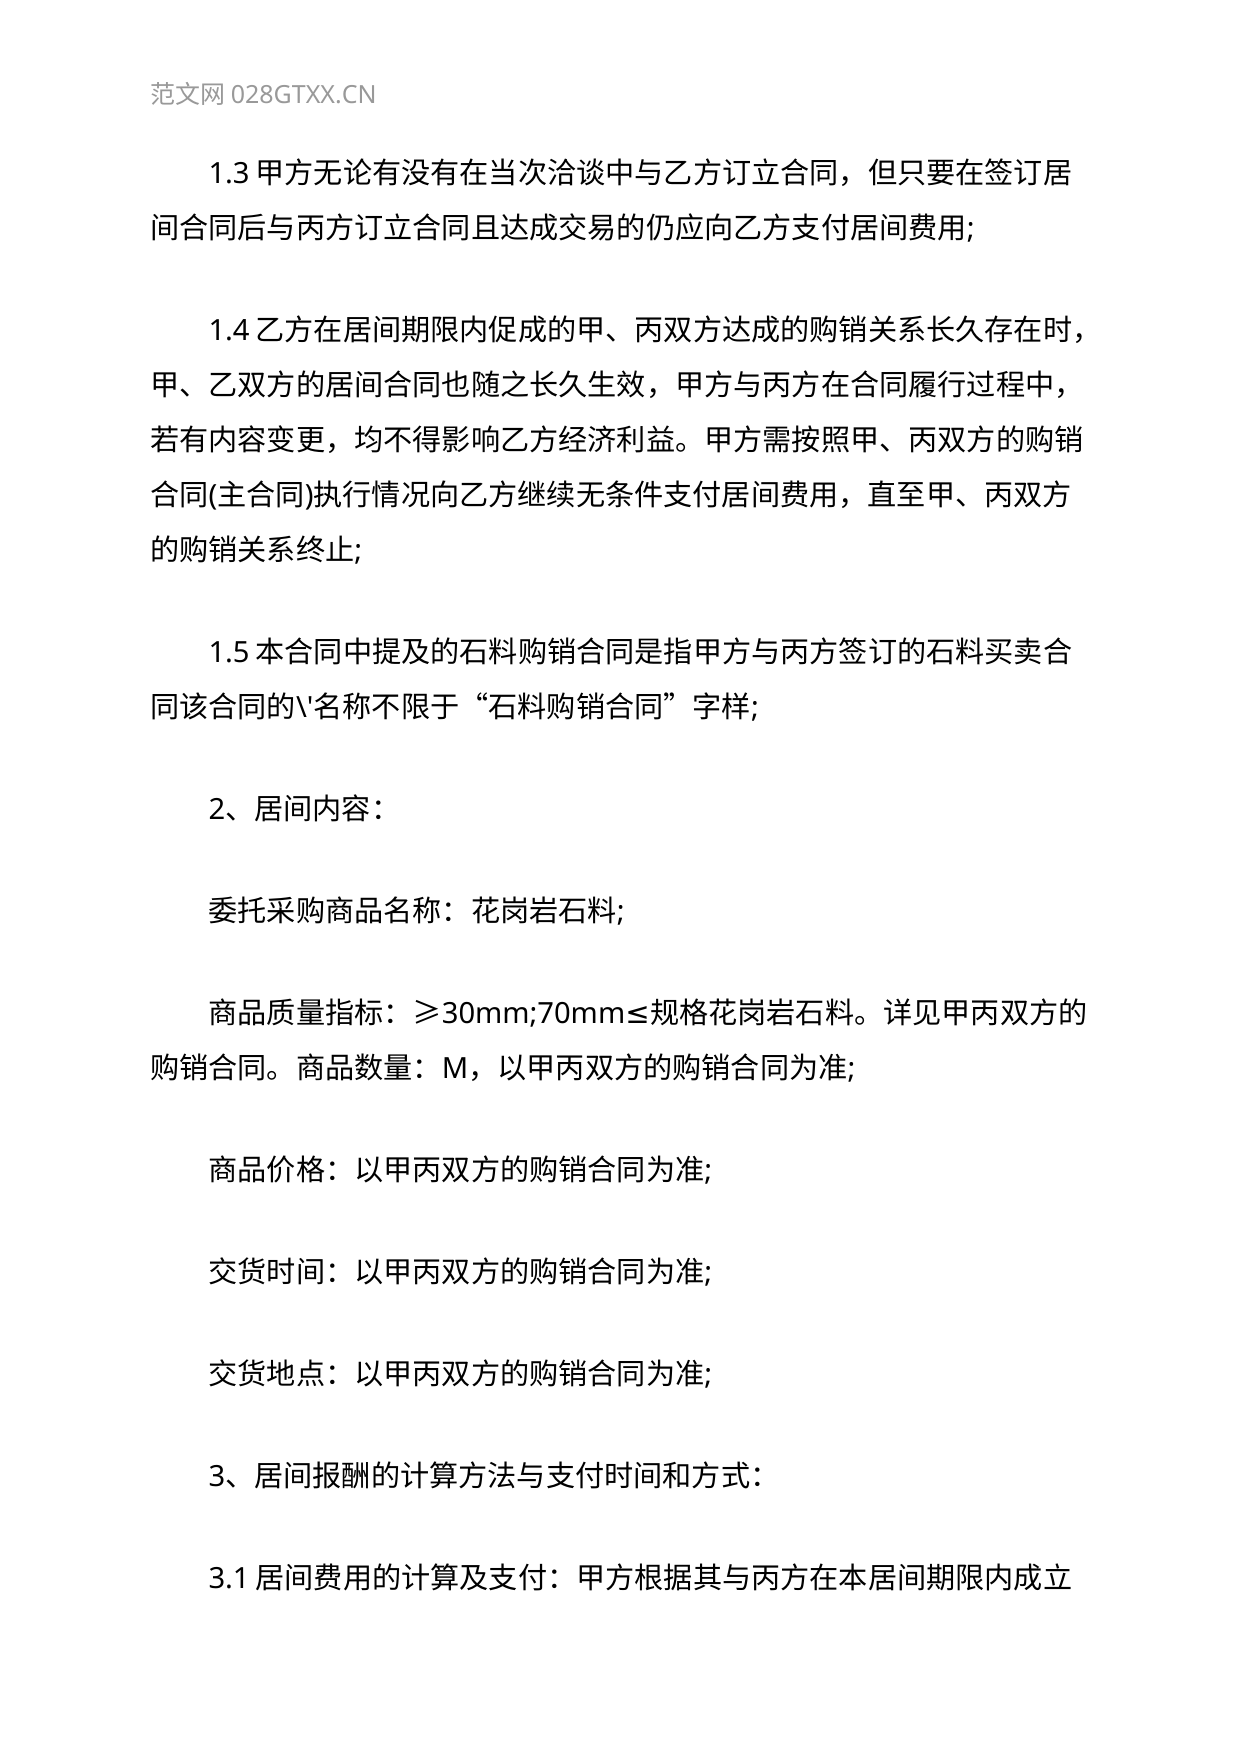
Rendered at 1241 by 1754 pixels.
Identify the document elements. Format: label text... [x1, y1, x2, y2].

text 1.4乙方在居间期限内促成的甲、丙双方达成的购销关系长久存在时，甲、乙双方的居间合同也随之长久生效，甲方与丙方在合同履行过程中，若有内容变更，均不得影响乙方经济利益。甲方需按照甲、丙双方的购销合同(主合同)执行情况向乙方继续无条件支付居间费用，直至甲、丙双方的购销关系终止; [150, 307, 1090, 569]
text 商品质量指标：≥30mm;70mm≤规格花岗岩石料。详见甲丙双方的购销合同。商品数量：M，以甲丙双方的购销合同为准; [150, 990, 1090, 1087]
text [150, 1554, 1090, 1597]
text 1.5本合同中提及的石料购销合同是指甲方与丙方签订的石料买卖合同该合同的\'名称不限于“石料购销合同”字样; [150, 629, 1090, 726]
text 3、居间报酬的计算方法与支付时间和方式： [150, 1453, 1090, 1495]
text 1.3甲方无论有没有在当次洽谈中与乙方订立合同，但只要在签订居间合同后与丙方订立合同且达成交易的仍应向乙方支付居间费用; [150, 150, 1090, 247]
text 商品价格：以甲丙双方的购销合同为准; [150, 1147, 1090, 1189]
text 2、居间内容： [150, 786, 1090, 828]
text 交货时间：以甲丙双方的购销合同为准; [150, 1249, 1090, 1291]
text 委托采购商品名称：花岗岩石料; [150, 888, 1090, 930]
text 交货地点：以甲丙双方的购销合同为准; [150, 1351, 1090, 1393]
